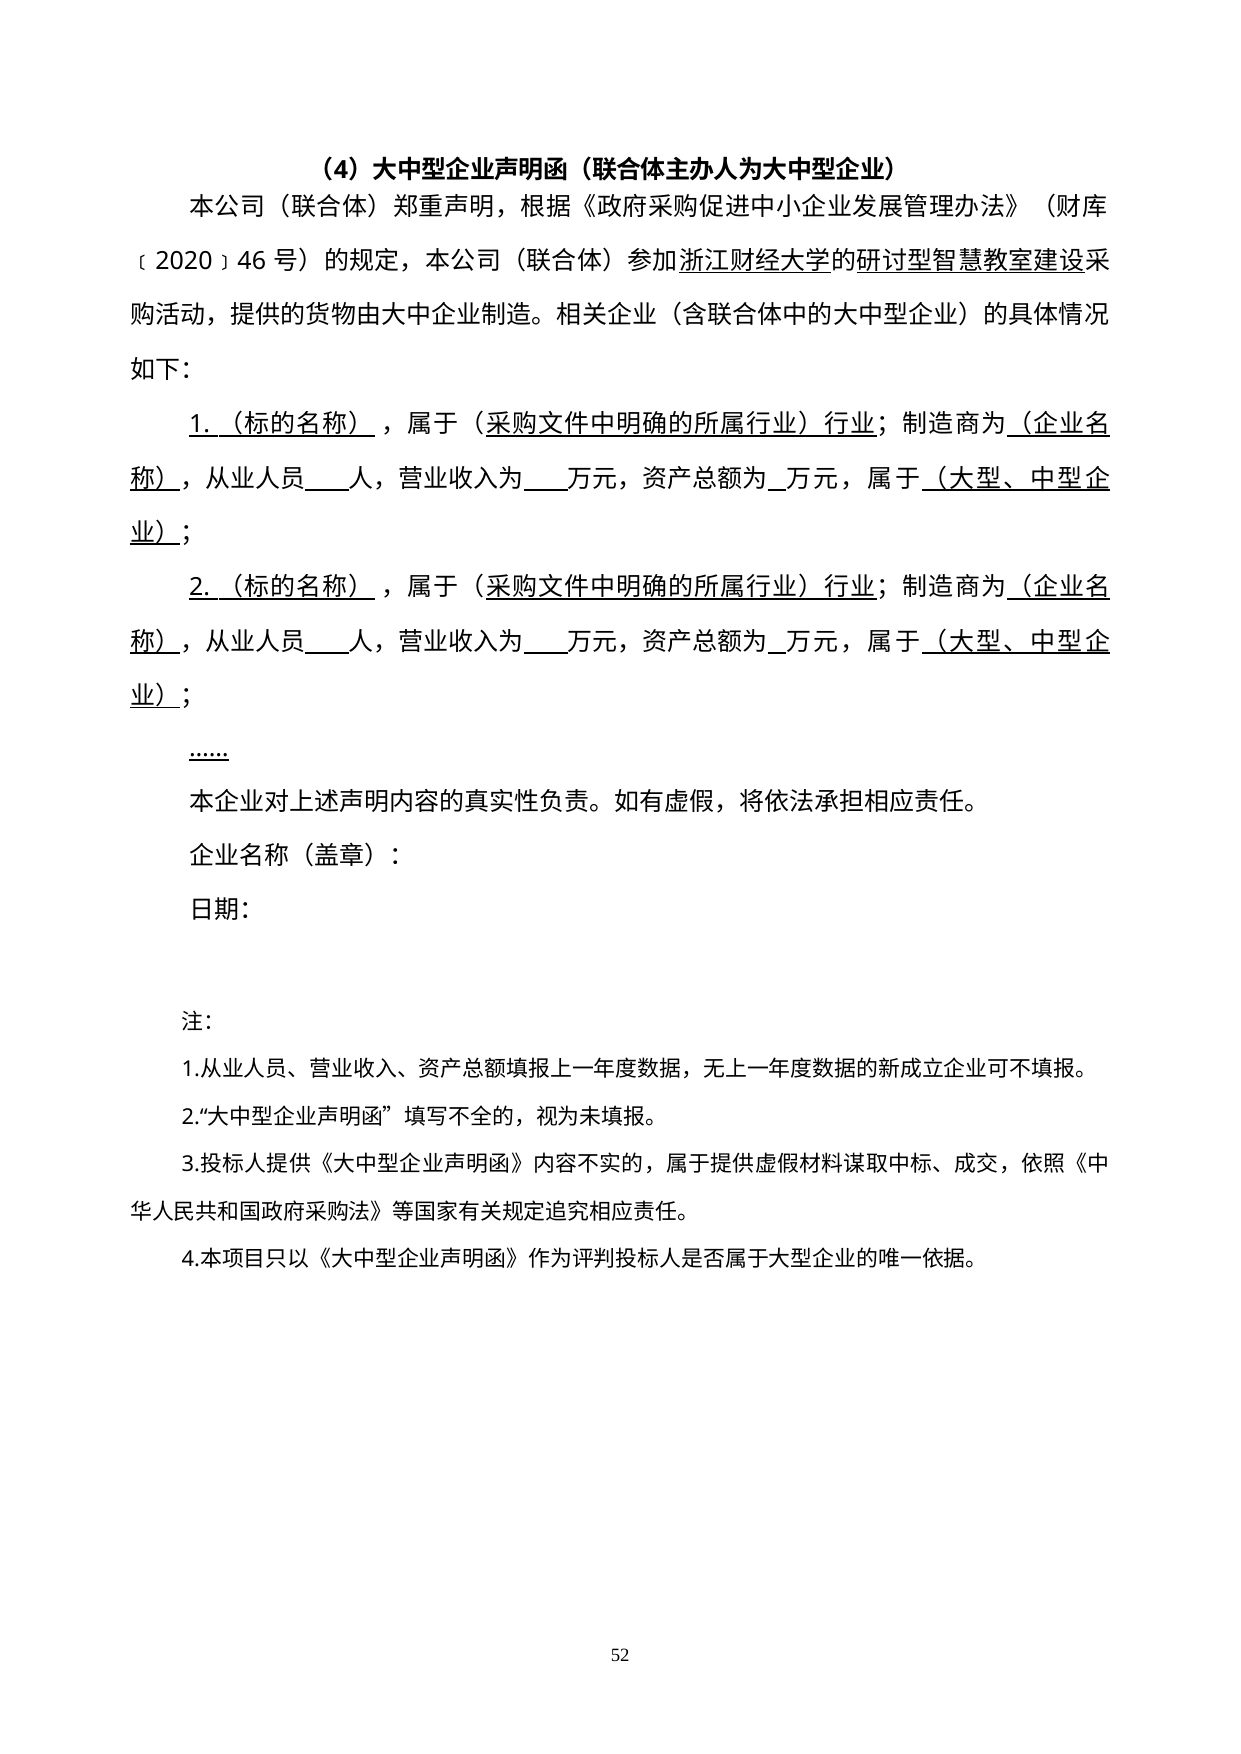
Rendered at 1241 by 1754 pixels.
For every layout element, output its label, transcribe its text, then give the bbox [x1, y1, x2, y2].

text 本公司（联合体）郑重声明，根据《政府采购促进中小企业发展管理办法》（财库﹝2020﹞46 号）的规定，本公司（联合体）参加浙江财经大学的研讨型智慧教室建设采购活动，提供的货物由大中企业制造。相关企业（含联合体中的大中型企业）的具体情况如下： [130, 186, 1110, 386]
text 企业名称（盖章）： [130, 835, 1110, 872]
text 2. （标的名称） ，属于（采购文件中明确的所属行业）行业；制造商为（企业名称），从业人员 人，营业收入为 万元，资产总额为 万元，属于（大型、中型企业）； [130, 567, 1110, 712]
text 4.本项目只以《大中型企业声明函》作为评判投标人是否属于大型企业的唯一依据。 [130, 1241, 1110, 1273]
text 本企业对上述声明内容的真实性负责。如有虚假，将依法承担相应责任。 [130, 781, 1110, 817]
text （4）大中型企业声明函（联合体主办人为大中型企业） [130, 150, 1110, 186]
text 3.投标人提供《大中型企业声明函》内容不实的，属于提供虚假材料谋取中标、成交，依照《中华人民共和国政府采购法》等国家有关规定追究相应责任。 [130, 1146, 1110, 1226]
text 1.从业人员、营业收入、资产总额填报上一年度数据，无上一年度数据的新成立企业可不填报。 [130, 1051, 1110, 1083]
text 注： [130, 1004, 1110, 1035]
text …… [130, 730, 1110, 764]
text 日期： [130, 890, 1110, 926]
text 1. （标的名称） ，属于（采购文件中明确的所属行业）行业；制造商为（企业名称），从业人员 人，营业收入为 万元，资产总额为 万元，属于（大型、中型企业）； [130, 404, 1110, 549]
text 2.“大中型企业声明函”填写不全的，视为未填报。 [130, 1099, 1110, 1131]
